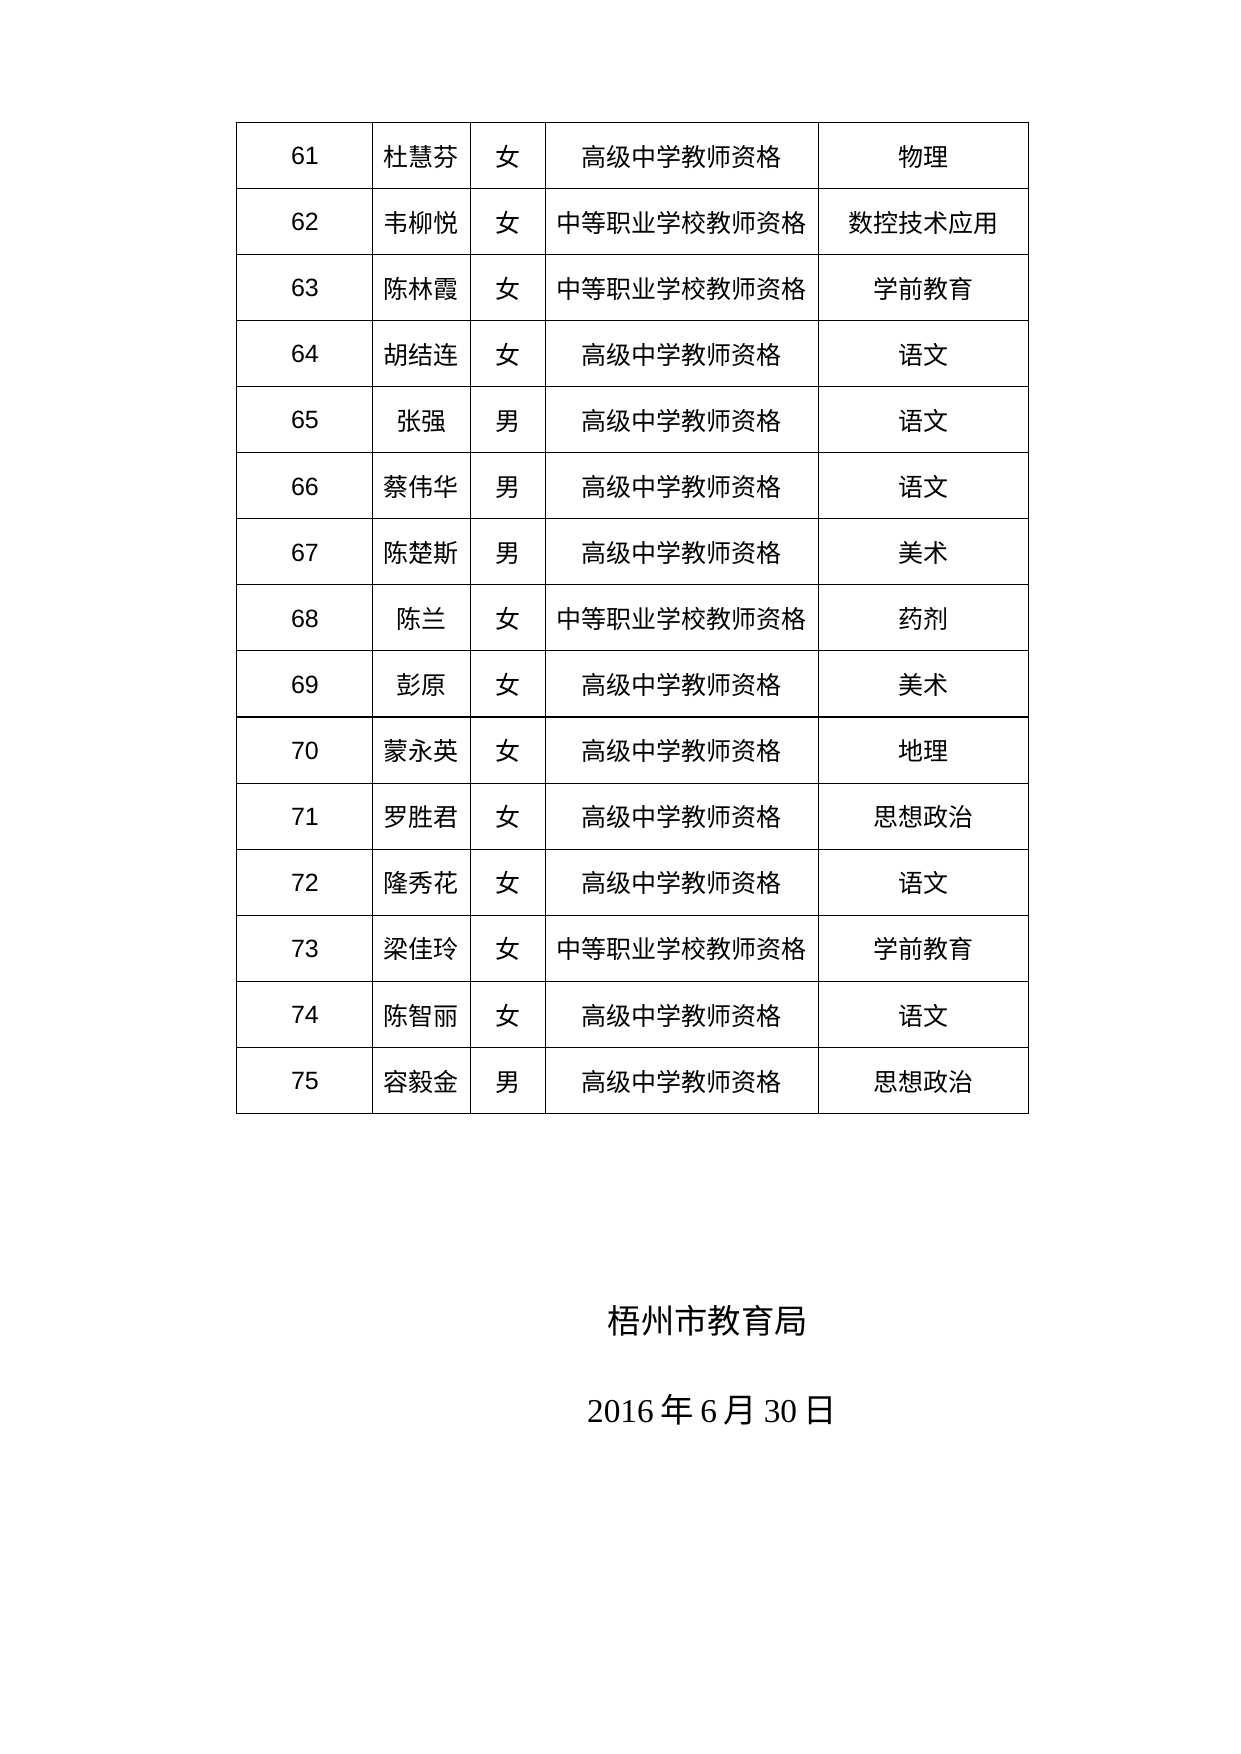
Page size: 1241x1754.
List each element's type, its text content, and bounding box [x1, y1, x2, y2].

table_cell 蒙永英 [373, 718, 470, 782]
table_cell 语文 [819, 387, 1028, 452]
text 2016年6月30日 [187, 1376, 1078, 1441]
table_cell 62 [237, 189, 372, 254]
table_cell 中等职业学校教师资格 [546, 585, 818, 650]
table_cell 高级中学教师资格 [546, 321, 818, 386]
table_cell 隆秀花 [373, 850, 470, 914]
table_cell 杜慧芬 [373, 123, 470, 188]
table_cell 张强 [373, 387, 470, 452]
table_cell 高级中学教师资格 [546, 387, 818, 452]
table_cell 72 [237, 850, 372, 914]
table_cell 中等职业学校教师资格 [546, 255, 818, 320]
table_cell 语文 [819, 453, 1028, 518]
table_cell 女 [471, 784, 545, 848]
table_cell 女 [471, 321, 545, 386]
table_cell 高级中学教师资格 [546, 453, 818, 518]
table_cell 学前教育 [819, 255, 1028, 320]
table_cell 65 [237, 387, 372, 452]
table_cell 高级中学教师资格 [546, 123, 818, 188]
table_cell 女 [471, 718, 545, 782]
table_cell 69 [237, 651, 372, 716]
table_cell 美术 [819, 651, 1028, 716]
table_cell 68 [237, 585, 372, 650]
table_cell 思想政治 [819, 784, 1028, 848]
table_cell 蔡伟华 [373, 453, 470, 518]
table_cell 高级中学教师资格 [546, 784, 818, 848]
table_cell 74 [237, 982, 372, 1047]
table_cell 学前教育 [819, 916, 1028, 981]
table_cell 高级中学教师资格 [546, 651, 818, 716]
table_cell 男 [471, 1048, 545, 1113]
table_cell 彭原 [373, 651, 470, 716]
table_cell 男 [471, 519, 545, 584]
table_cell 陈兰 [373, 585, 470, 650]
table_cell 陈智丽 [373, 982, 470, 1047]
table_cell 高级中学教师资格 [546, 982, 818, 1047]
table_cell 女 [471, 916, 545, 981]
table_cell 高级中学教师资格 [546, 519, 818, 584]
table_cell 67 [237, 519, 372, 584]
table_cell 男 [471, 387, 545, 452]
table_cell 容毅金 [373, 1048, 470, 1113]
table_cell 中等职业学校教师资格 [546, 189, 818, 254]
table_cell 63 [237, 255, 372, 320]
table_cell 高级中学教师资格 [546, 850, 818, 914]
table_cell 61 [237, 123, 372, 188]
table_cell 女 [471, 982, 545, 1047]
table_cell 女 [471, 189, 545, 254]
table_cell 药剂 [819, 585, 1028, 650]
table_cell 陈林霞 [373, 255, 470, 320]
table_cell 数控技术应用 [819, 189, 1028, 254]
text 梧州市教育局 [187, 1287, 1078, 1352]
table_cell 女 [471, 123, 545, 188]
table_cell 思想政治 [819, 1048, 1028, 1113]
table_cell 64 [237, 321, 372, 386]
table_cell 语文 [819, 321, 1028, 386]
table_cell 地理 [819, 718, 1028, 782]
table_cell 高级中学教师资格 [546, 1048, 818, 1113]
table_cell 中等职业学校教师资格 [546, 916, 818, 981]
table_cell 女 [471, 850, 545, 914]
table_cell 女 [471, 585, 545, 650]
table_cell 71 [237, 784, 372, 848]
table_cell 韦柳悦 [373, 189, 470, 254]
table_cell 物理 [819, 123, 1028, 188]
table_cell 罗胜君 [373, 784, 470, 848]
table_cell 75 [237, 1048, 372, 1113]
table_cell 梁佳玲 [373, 916, 470, 981]
table_cell 73 [237, 916, 372, 981]
table_cell 语文 [819, 850, 1028, 914]
table_cell 陈楚斯 [373, 519, 470, 584]
table_cell 男 [471, 453, 545, 518]
table_cell 美术 [819, 519, 1028, 584]
table_cell 胡结连 [373, 321, 470, 386]
table_cell 女 [471, 651, 545, 716]
table_cell 高级中学教师资格 [546, 718, 818, 782]
table_cell 70 [237, 718, 372, 782]
table_cell 语文 [819, 982, 1028, 1047]
table_cell 女 [471, 255, 545, 320]
table_cell 66 [237, 453, 372, 518]
